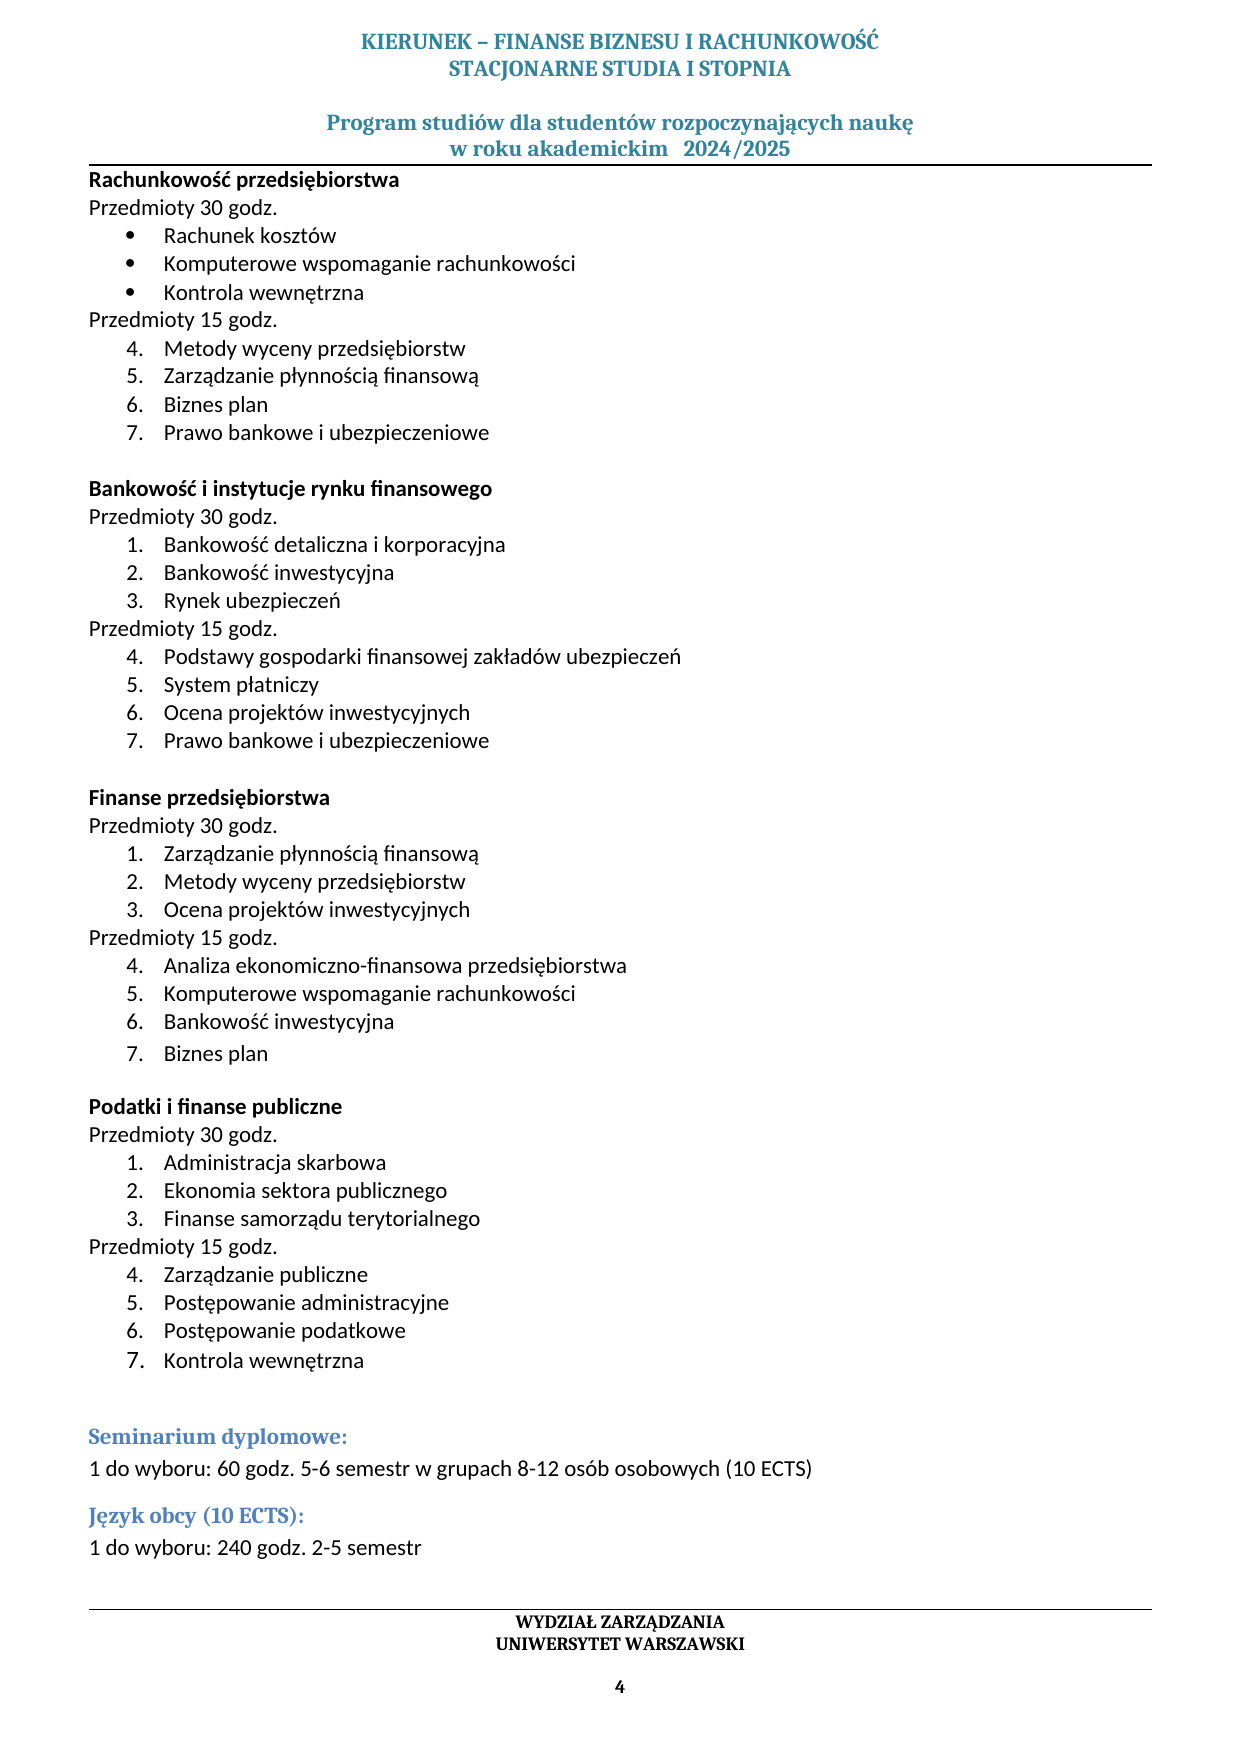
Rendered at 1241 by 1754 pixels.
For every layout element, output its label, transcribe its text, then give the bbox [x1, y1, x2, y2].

text 1 do wyboru: 240 godz. 2-5 semestr [89, 1533, 1152, 1561]
list Ocena projektów inwestycyjnych [126, 698, 1152, 726]
text 1 do wyboru: 60 godz. 5-6 semestr w grupach 8-12 osób osobowych (10 ECTS) [89, 1454, 1152, 1482]
list Postępowanie podatkowe [126, 1316, 1152, 1344]
text Bankowość i instytucje rynku finansowego [89, 474, 1152, 502]
text Finanse przedsiębiorstwa [89, 783, 1152, 811]
list Rynek ubezpieczeń [126, 586, 1152, 614]
list Kontrola wewnętrzna [126, 278, 1152, 306]
list Zarządzanie płynnością finansową [126, 362, 1152, 390]
text Przedmioty 30 godz. [89, 1120, 1152, 1148]
text Przedmioty 30 godz. [89, 502, 1152, 530]
list Komputerowe wspomaganie rachunkowości [126, 979, 1152, 1007]
list Podstawy gospodarki finansowej zakładów ubezpieczeń [126, 642, 1152, 670]
text Przedmioty 30 godz. [89, 193, 1152, 222]
list Prawo bankowe i ubezpieczeniowe [126, 418, 1152, 446]
text Przedmioty 30 godz. [89, 811, 1152, 839]
list Finanse samorządu terytorialnego [126, 1204, 1152, 1232]
list Komputerowe wspomaganie rachunkowości [126, 249, 1152, 278]
list Bankowość detaliczna i korporacyjna [126, 530, 1152, 558]
list Biznes plan [126, 390, 1152, 418]
subtitle Seminarium dyplomowe: [89, 1424, 1152, 1450]
text Przedmioty 15 godz. [89, 1232, 1152, 1260]
text Podatki i finanse publiczne [89, 1092, 1152, 1120]
subtitle Język obcy (10 ECTS): [89, 1503, 1152, 1529]
text Przedmioty 15 godz. [89, 306, 1152, 334]
list Biznes plan [126, 1039, 1152, 1067]
list Kontrola wewnętrzna [126, 1344, 1152, 1375]
list Zarządzanie płynnością finansową [126, 839, 1152, 867]
list Postępowanie administracyjne [126, 1288, 1152, 1316]
list Prawo bankowe i ubezpieczeniowe [126, 726, 1152, 754]
text Rachunkowość przedsiębiorstwa [89, 166, 1152, 193]
list Zarządzanie publiczne [126, 1260, 1152, 1288]
list System płatniczy [126, 670, 1152, 698]
list Administracja skarbowa [126, 1148, 1152, 1176]
list Rachunek kosztów [126, 222, 1152, 249]
list Ocena projektów inwestycyjnych [126, 895, 1152, 923]
list Ekonomia sektora publicznego [126, 1176, 1152, 1204]
list Bankowość inwestycyjna [126, 558, 1152, 586]
list Metody wyceny przedsiębiorstw [126, 334, 1152, 362]
list Metody wyceny przedsiębiorstw [126, 867, 1152, 895]
list Analiza ekonomiczno-finansowa przedsiębiorstwa [126, 951, 1152, 979]
text Przedmioty 15 godz. [89, 614, 1152, 642]
list Bankowość inwestycyjna [126, 1007, 1152, 1035]
text Przedmioty 15 godz. [89, 923, 1152, 951]
